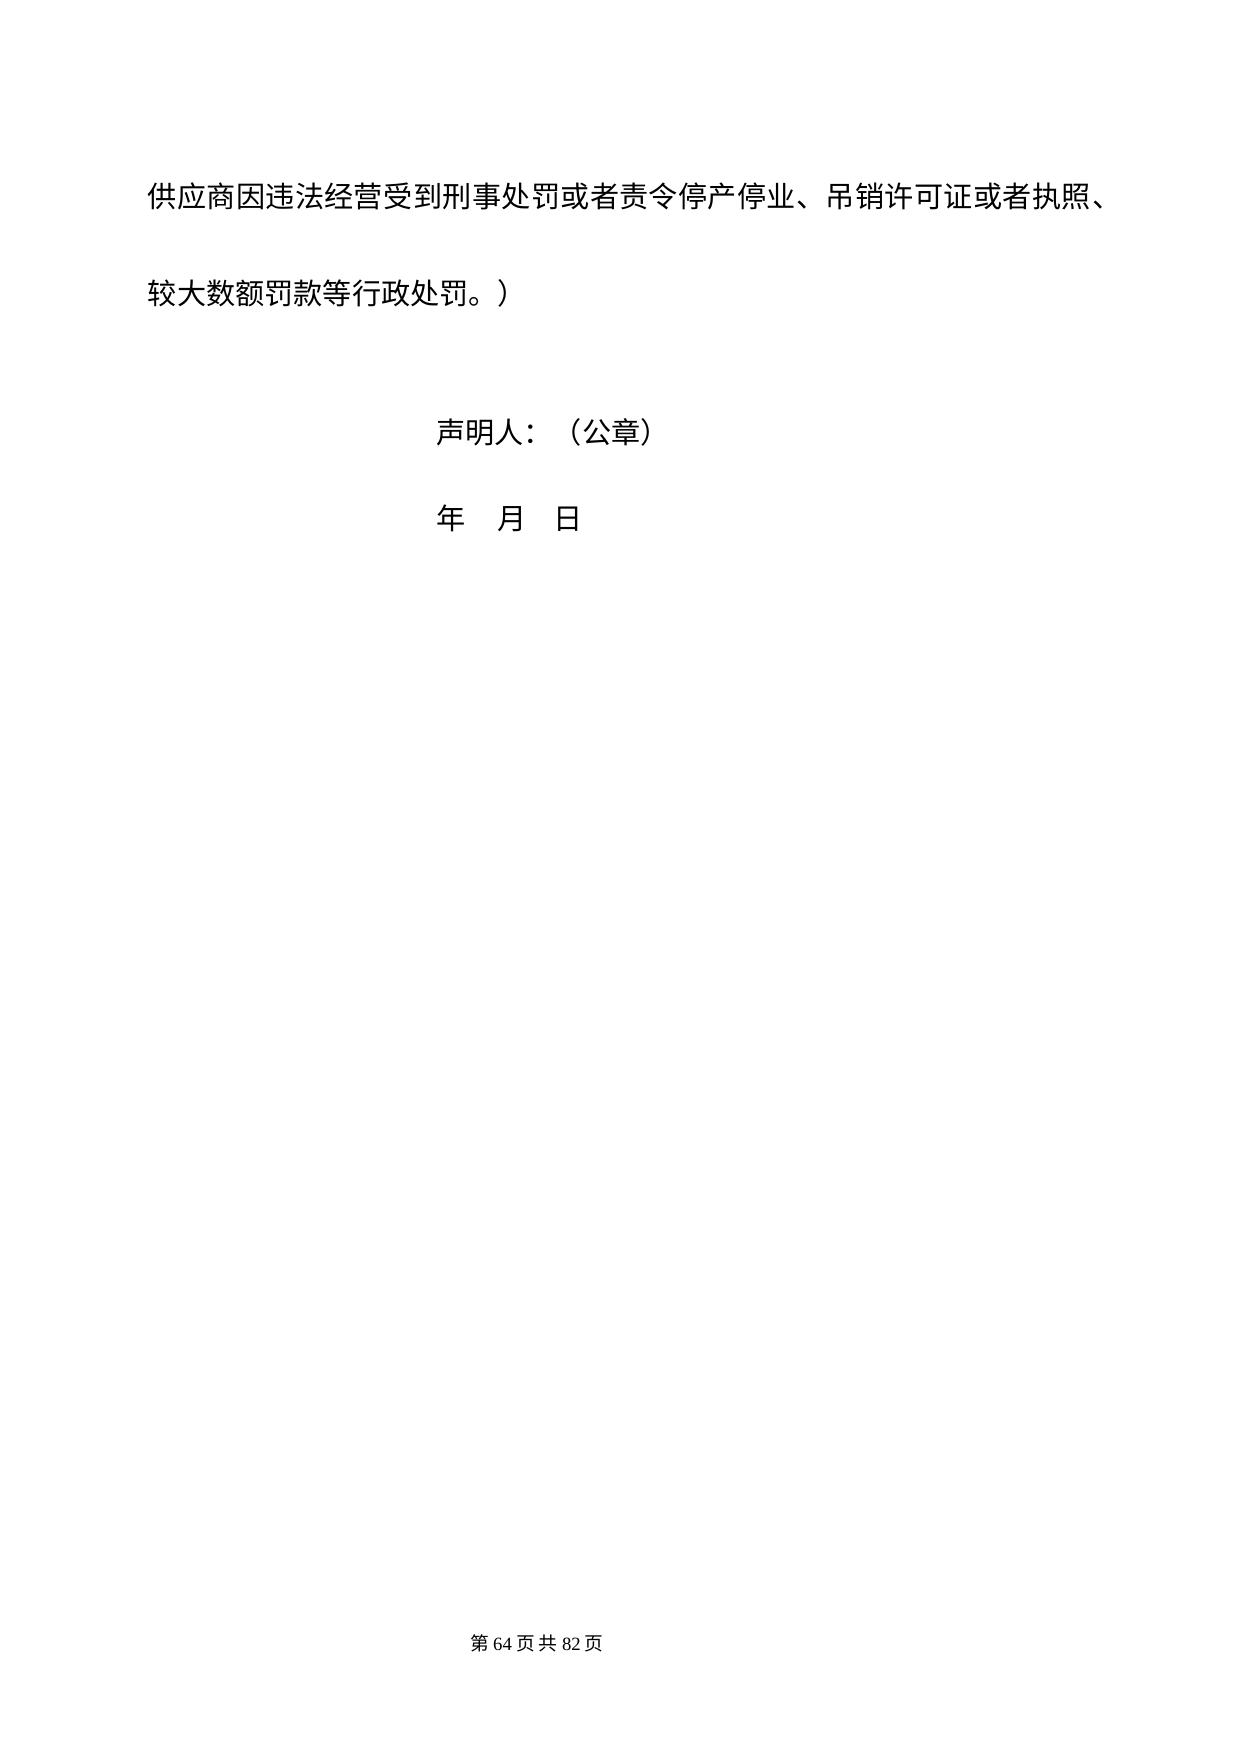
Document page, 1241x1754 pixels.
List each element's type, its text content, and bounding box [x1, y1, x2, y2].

text 声明人：（公章） [148, 398, 1093, 463]
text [148, 162, 1093, 324]
text 年 月 日 [148, 484, 1093, 549]
